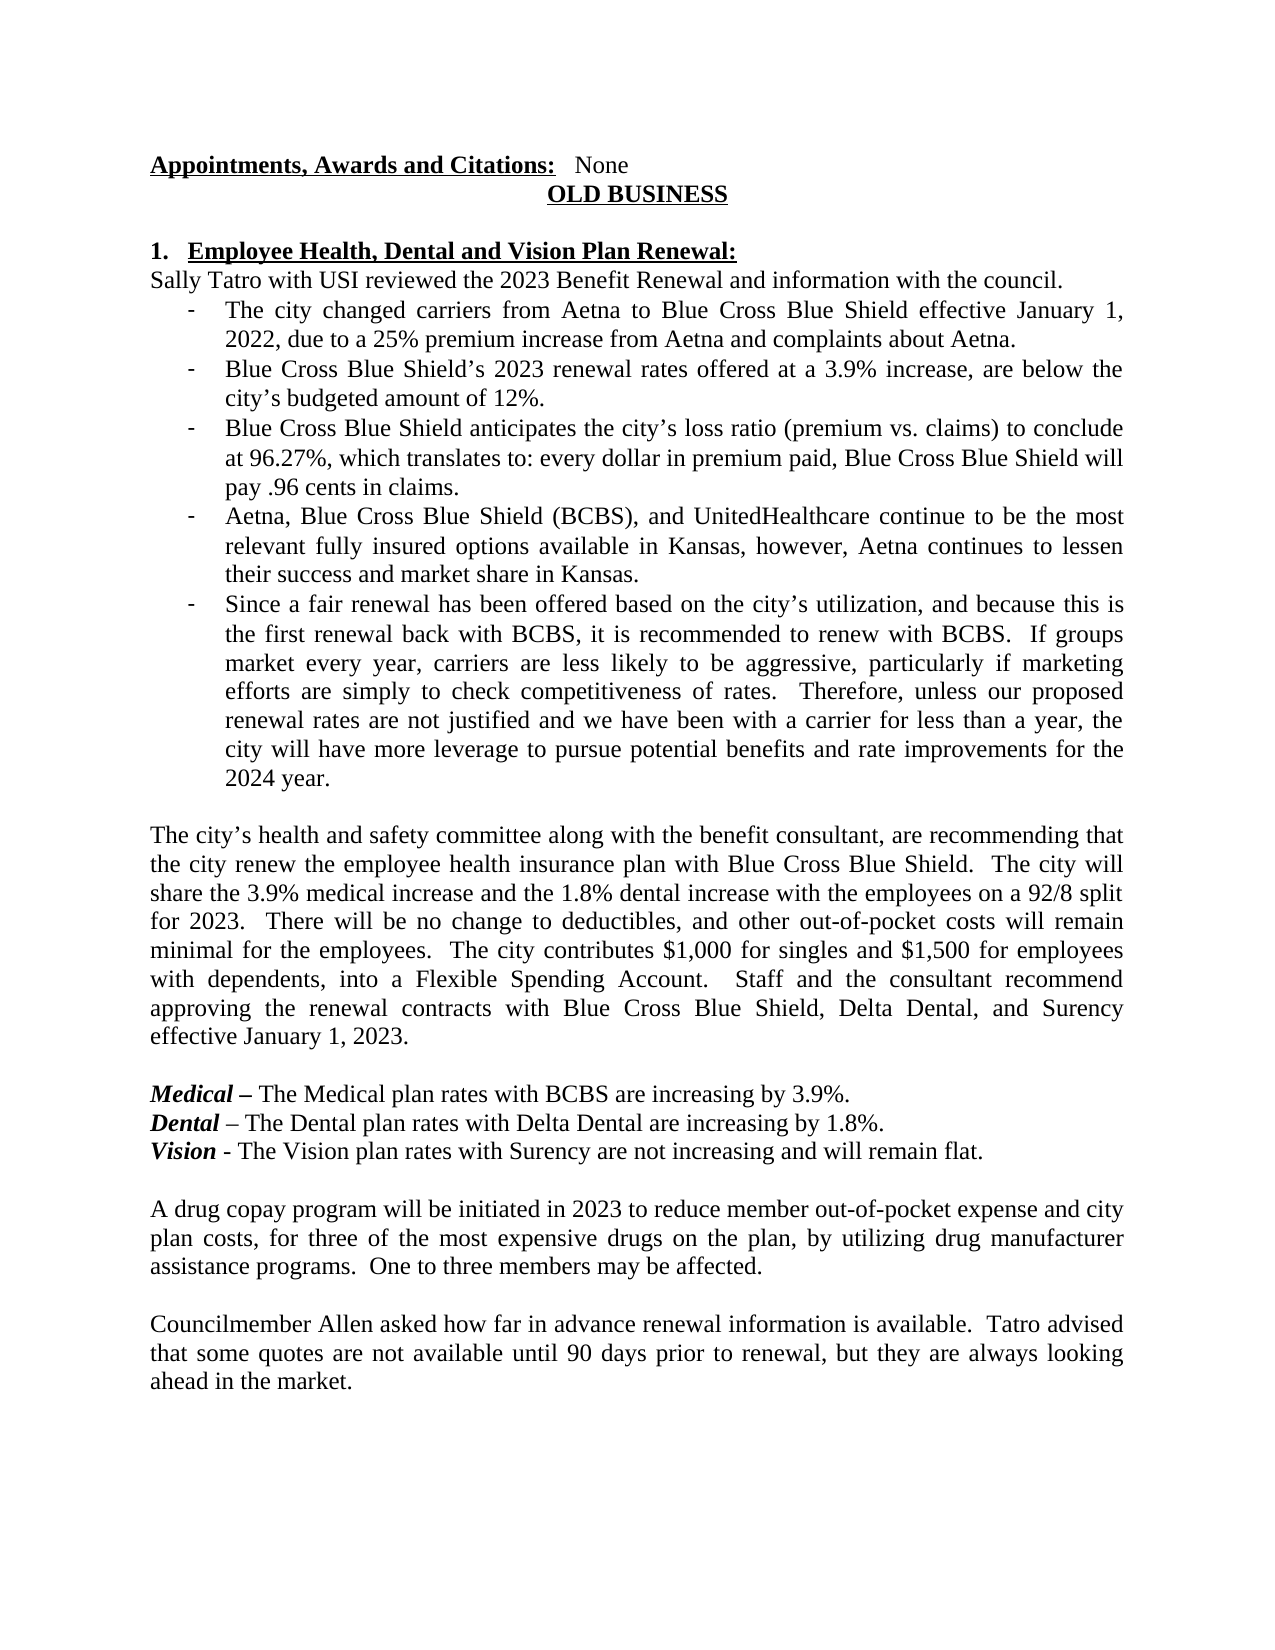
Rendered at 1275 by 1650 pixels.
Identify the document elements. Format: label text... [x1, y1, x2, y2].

text OLD BUSINESS [150, 179, 1125, 207]
text The city’s health and safety committee along with the benefit consultant, are recommending that the city renew the employee health insurance plan with Blue Cross Blue Shield. The city will share the 3.9% medical increase and the 1.8% dental increase with the employees on a 92/8 split for 2023. There will be no change to deductibles, and other out-of-pocket costs will remain minimal for the employees. The city contributes $1,000 for singles and $1,500 for employees with dependents, into a Flexible Spending Account. Staff and the consultant recommend approving the renewal contracts with Blue Cross Blue Shield, Delta Dental, and Surency effective January 1, 2023. [150, 820, 1125, 1050]
text Medical – The Medical plan rates with BCBS are increasing by 3.9%. [150, 1079, 1125, 1108]
text Vision - The Vision plan rates with Surency are not increasing and will remain flat. [150, 1136, 1125, 1165]
list Sally Tatro with USI reviewed the 2023 Benefit Renewal and information with the council. [150, 265, 1125, 294]
text Councilmember Allen asked how far in advance renewal information is available. Tatro advised that some quotes are not available until 90 days prior to renewal, but they are always looking ahead in the market. [150, 1309, 1125, 1395]
list Blue Cross Blue Shield’s 2023 renewal rates offered at a 3.9% increase, are below the city’s budgeted amount of 12%. [187, 353, 1125, 412]
text Dental – The Dental plan rates with Delta Dental are increasing by 1.8%. [150, 1108, 1125, 1136]
text A drug copay program will be initiated in 2023 to reduce member out-of-pocket expense and city plan costs, for three of the most expensive drugs on the plan, by utilizing drug manufacturer assistance programs. One to three members may be affected. [150, 1194, 1125, 1280]
list Employee Health, Dental and Vision Plan Renewal: [150, 236, 1125, 265]
list Blue Cross Blue Shield anticipates the city’s loss ratio (premium vs. claims) to conclude at 96.27%, which translates to: every dollar in premium paid, Blue Cross Blue Shield will pay .96 cents in claims. [187, 412, 1125, 500]
list Since a fair renewal has been offered based on the city’s utilization, and because this is the first renewal back with BCBS, it is recommended to renew with BCBS. If groups market every year, carriers are less likely to be aggressive, particularly if marketing efforts are simply to check competitiveness of rates. Therefore, unless our proposed renewal rates are not justified and we have been with a carrier for less than a year, the city will have more leverage to pursue potential benefits and rate improvements for the 2024 year. [187, 588, 1125, 791]
list The city changed carriers from Aetna to Blue Cross Blue Shield effective January 1, 2022, due to a 25% premium increase from Aetna and complaints about Aetna. [187, 294, 1125, 353]
list Appointments, Awards and Citations: None [150, 150, 1125, 179]
list Aetna, Blue Cross Blue Shield (BCBS), and UnitedHealthcare continue to be the most relevant fully insured options available in Kansas, however, Aetna continues to lessen their success and market share in Kansas. [187, 500, 1125, 588]
